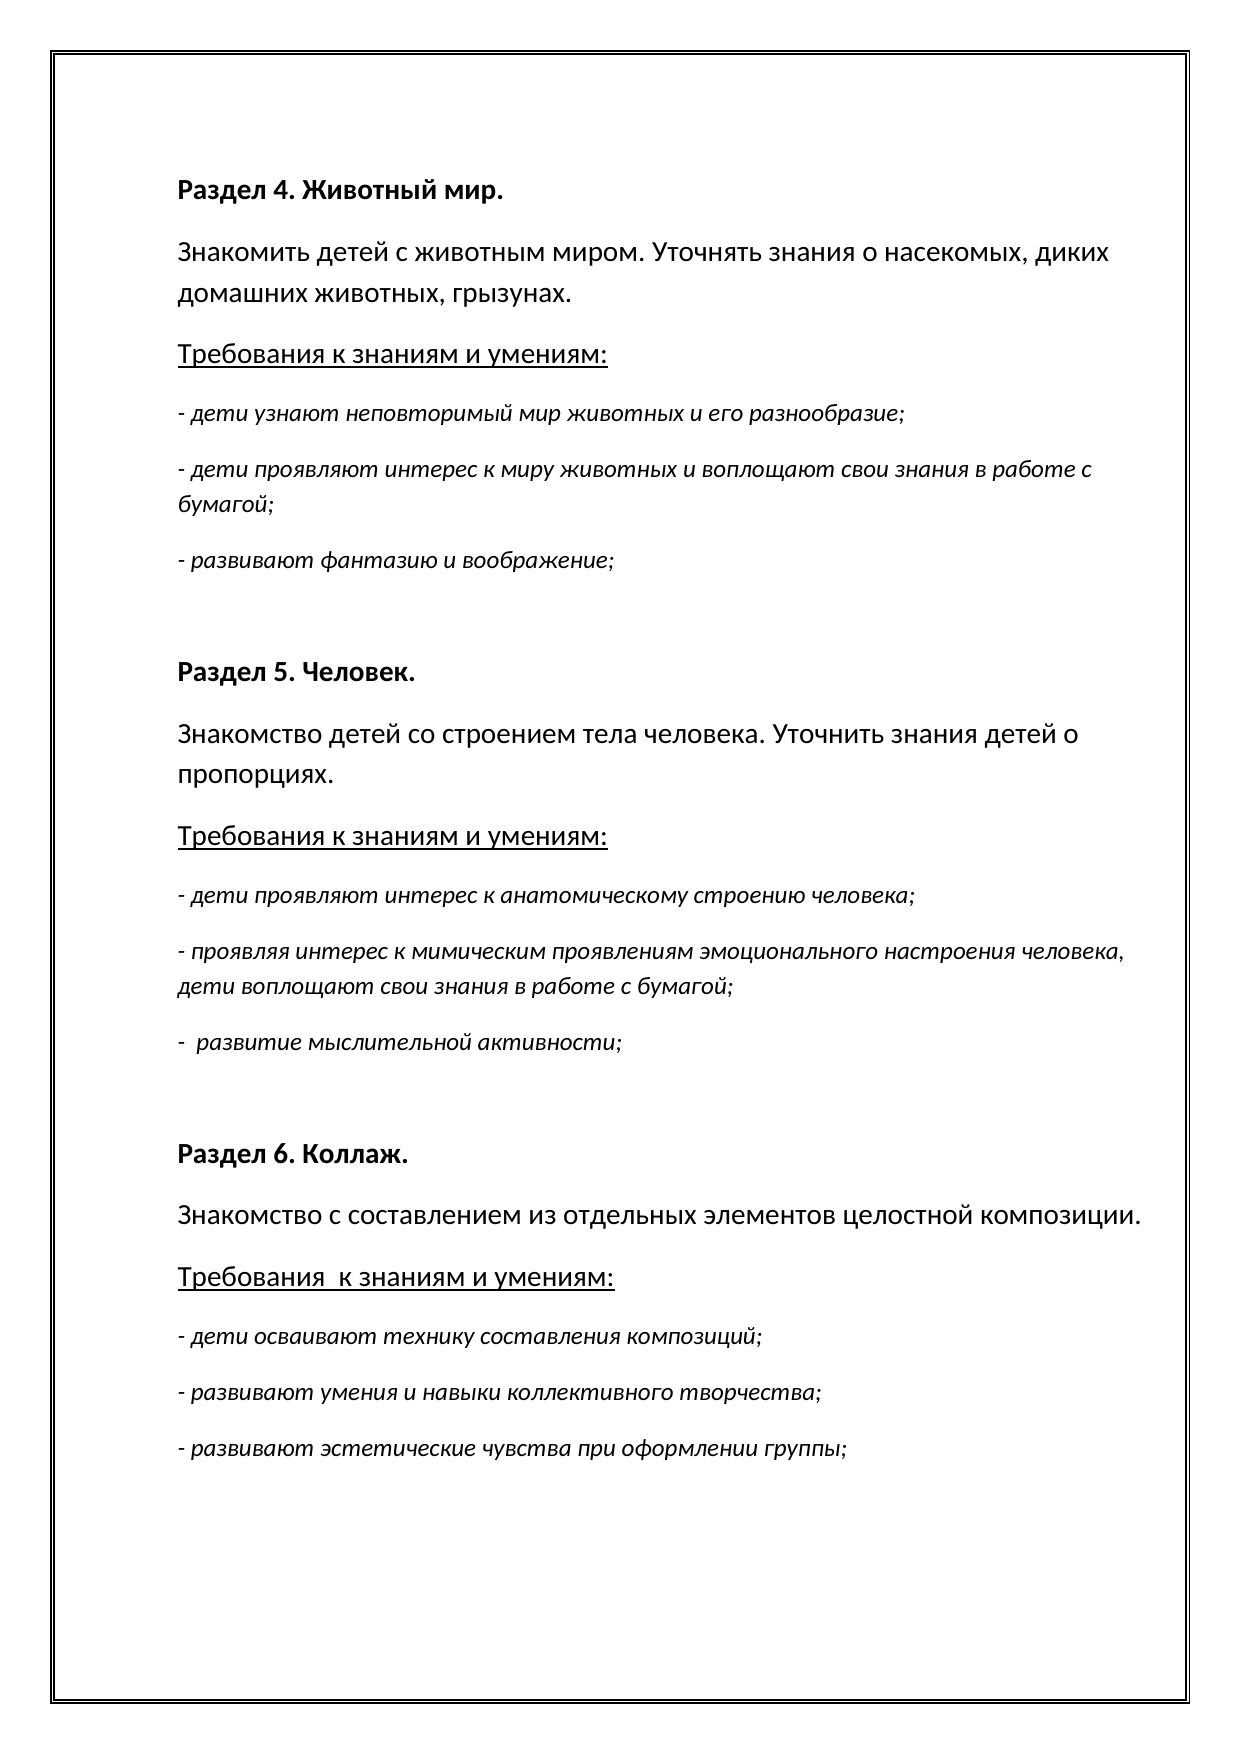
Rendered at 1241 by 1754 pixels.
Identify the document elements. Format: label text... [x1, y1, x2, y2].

text Раздел 4. Животный мир. [177, 171, 1152, 207]
text Знакомство с составлением из отдельных элементов целостной композиции. [177, 1196, 1152, 1232]
text Раздел 5. Человек. [177, 653, 1152, 688]
text Требования к знаниям и умениям: [177, 1258, 1152, 1294]
text - развитие мыслительной активности; [177, 1026, 1152, 1056]
text - проявляя интерес к мимическим проявлениям эмоционального настроения человека, дети воплощают свои знания в работе с бумагой; [177, 935, 1152, 1001]
text - дети узнают неповторимый мир животных и его разнообразие; [177, 397, 1152, 428]
text Раздел 6. Коллаж. [177, 1135, 1152, 1170]
text Знакомить детей с животным миром. Уточнять знания о насекомых, диких домашних животных, грызунах. [177, 233, 1152, 309]
text - дети осваивают технику составления композиций; [177, 1320, 1152, 1351]
text Требования к знаниям и умениям: [177, 817, 1152, 853]
text Требования к знаниям и умениям: [177, 336, 1152, 371]
text - развивают эстетические чувства при оформлении группы; [177, 1432, 1152, 1462]
text Знакомство детей со строением тела человека. Уточнить знания детей о пропорциях. [177, 715, 1152, 791]
text - дети проявляют интерес к миру животных и воплощают свои знания в работе с бумагой; [177, 453, 1152, 519]
text - развивают фантазию и воображение; [177, 544, 1152, 574]
text - развивают умения и навыки коллективного творчества; [177, 1376, 1152, 1406]
text - дети проявляют интерес к анатомическому строению человека; [177, 879, 1152, 910]
